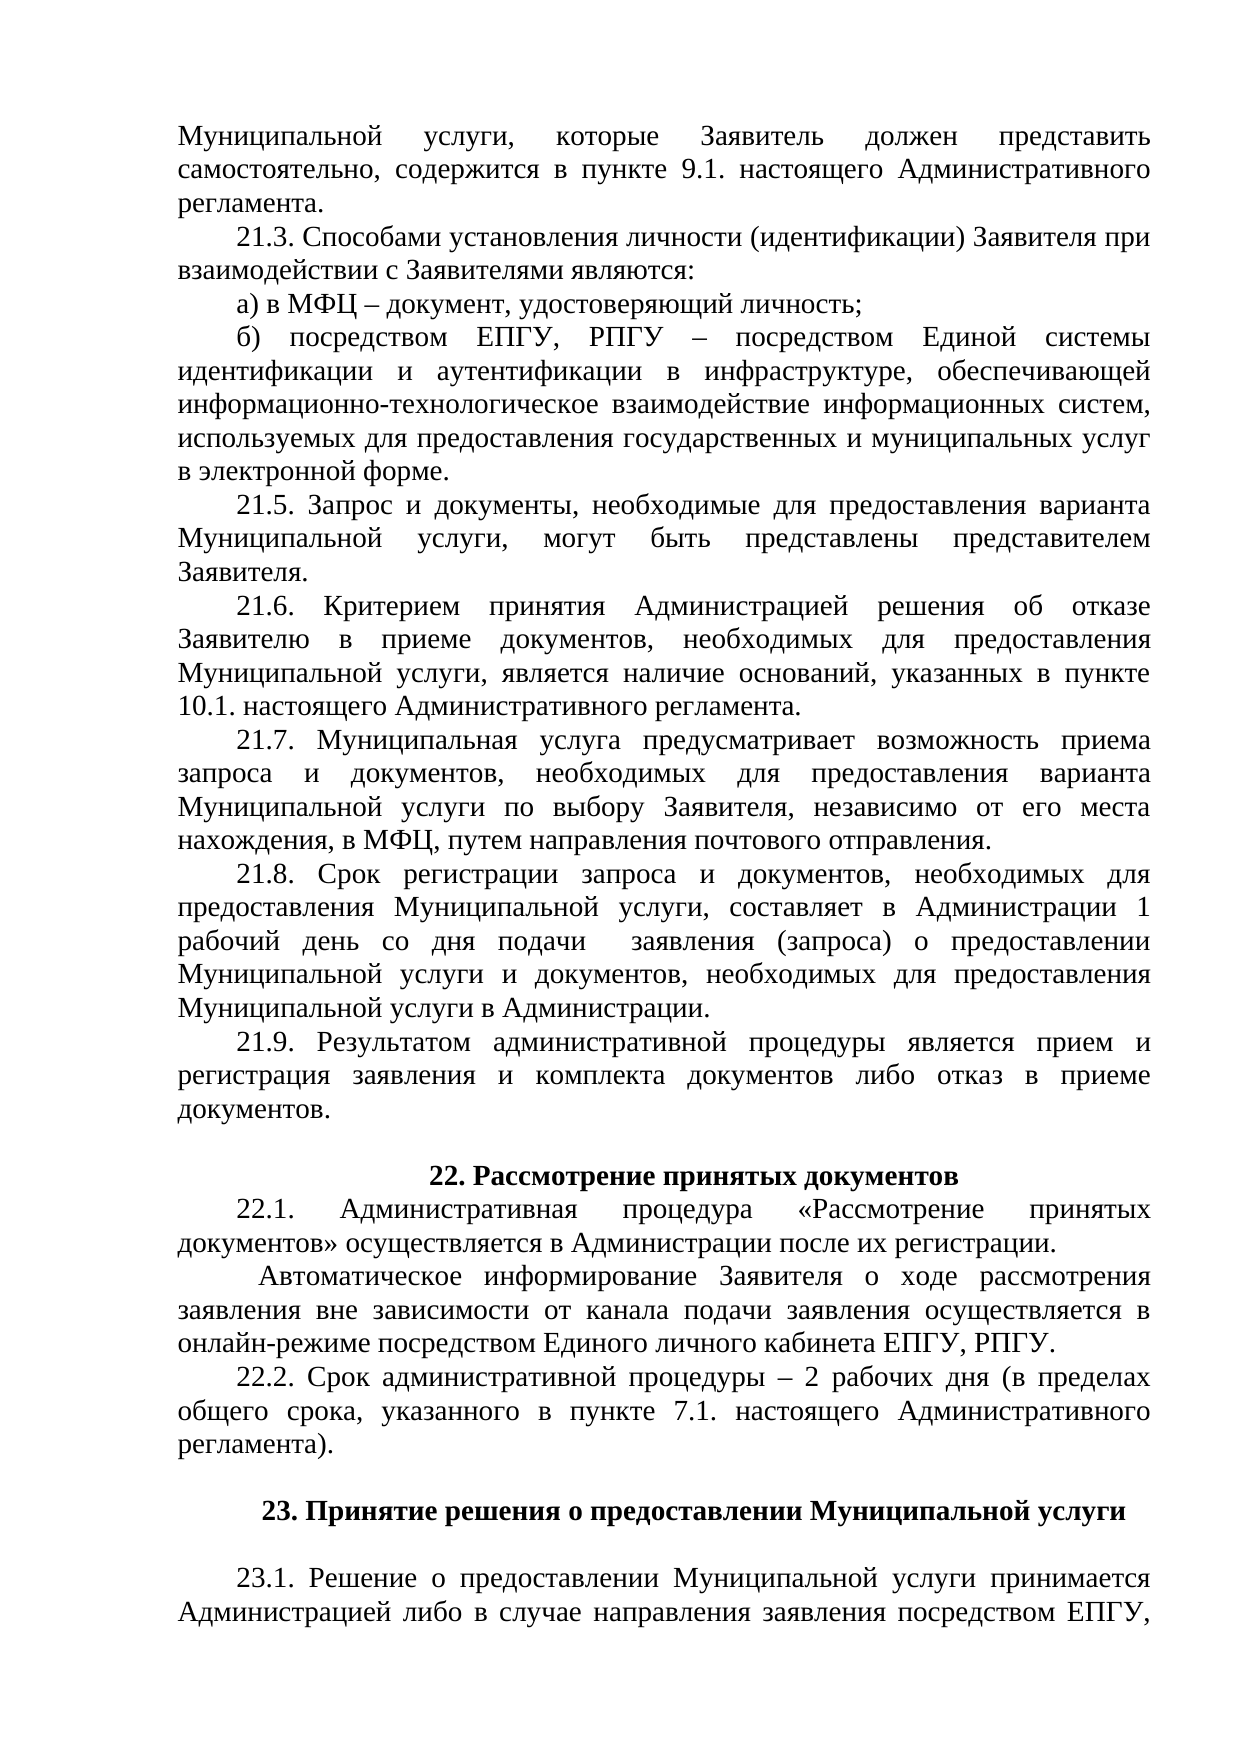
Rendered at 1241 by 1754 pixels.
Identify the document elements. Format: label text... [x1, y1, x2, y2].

list 21.8. Срок регистрации запроса и документов, необходимых для предоставления Муниципальной услуги, составляет в Администрации 1 рабочий день со дня подачи заявления (запроса) о предоставлении Муниципальной услуги и документов, необходимых для предоставления Муниципальной услуги в Администрации. [177, 856, 1152, 1024]
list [177, 118, 1152, 219]
list а) в МФЦ – документ, удостоверяющий личность; [177, 286, 1152, 319]
text 21.9. Результатом административной процедуры является прием и регистрация заявления и комплекта документов либо отказ в приеме документов. [177, 1024, 1152, 1124]
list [177, 1560, 1152, 1627]
list 21.7. Муниципальная услуга предусматривает возможность приема запроса и документов, необходимых для предоставления варианта Муниципальной услуги по выбору Заявителя, независимо от его места нахождения, в МФЦ, путем направления почтового отправления. [177, 722, 1152, 856]
list 21.3. Способами установления личности (идентификации) Заявителя при взаимодействии с Заявителями являются: [177, 219, 1152, 286]
list Автоматическое информирование Заявителя о ходе рассмотрения заявления вне зависимости от канала подачи заявления осуществляется в онлайн-режиме посредством Единого личного кабинета ЕПГУ, РПГУ. [177, 1258, 1152, 1359]
list 21.5. Запрос и документы, необходимые для предоставления варианта Муниципальной услуги, могут быть представлены представителем Заявителя. [177, 487, 1152, 588]
list б) посредством ЕПГУ, РПГУ – посредством Единой системы идентификации и аутентификации в инфраструктуре, обеспечивающей информационно-технологическое взаимодействие информационных систем, используемых для предоставления государственных и муниципальных услуг в электронной форме. [177, 319, 1152, 487]
list 21.6. Критерием принятия Администрацией решения об отказе Заявителю в приеме документов, необходимых для предоставления Муниципальной услуги, является наличие оснований, указанных в пункте 10.1. настоящего Административного регламента. [177, 588, 1152, 722]
list 22.1. Административная процедура «Рассмотрение принятых документов» осуществляется в Администрации после их регистрации. [177, 1191, 1152, 1258]
list 23. Принятие решения о предоставлении Муниципальной услуги [177, 1493, 1152, 1527]
list 22.2. Срок административной процедуры – 2 рабочих дня (в пределах общего срока, указанного в пункте 7.1. настоящего Административного регламента). [177, 1359, 1152, 1460]
list 22. Рассмотрение принятых документов [177, 1158, 1152, 1191]
